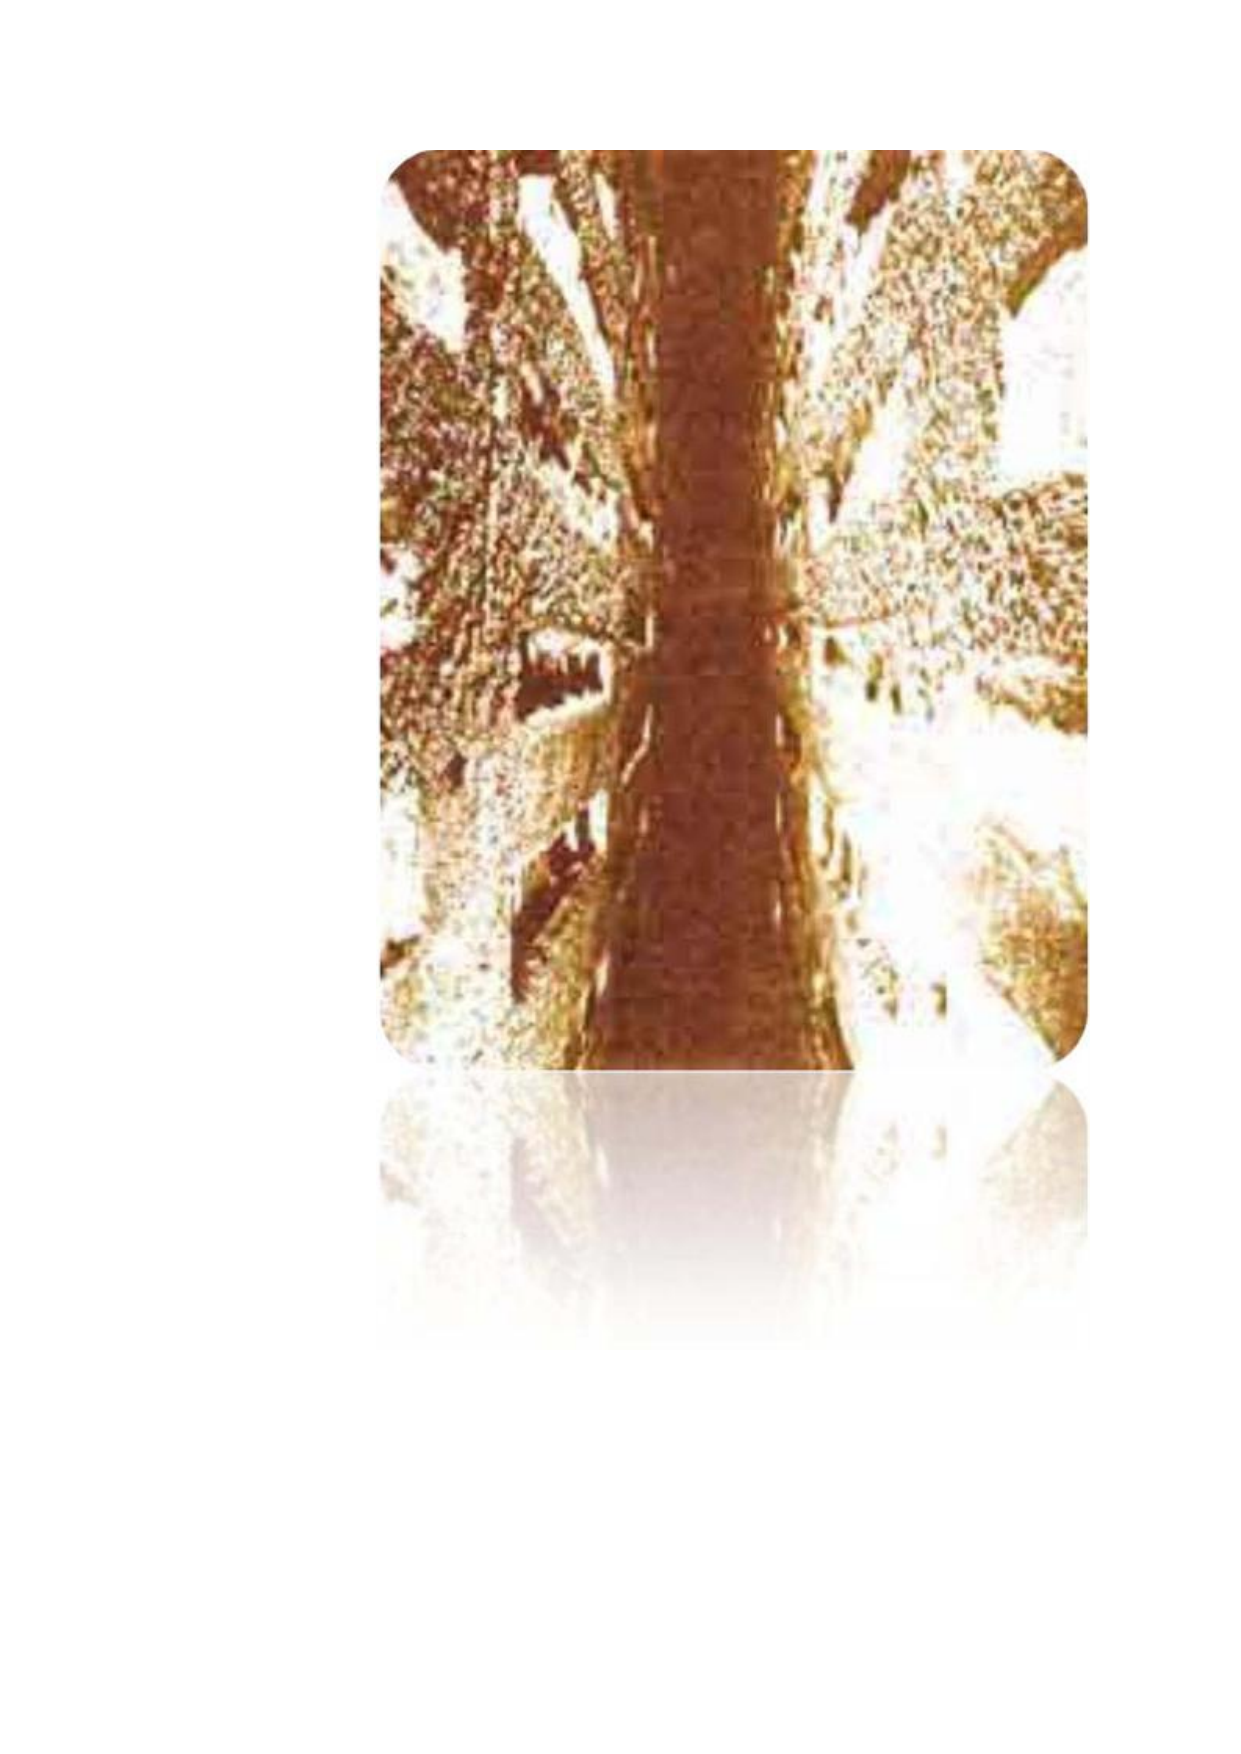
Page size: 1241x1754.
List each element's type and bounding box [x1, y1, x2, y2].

picture [376, 150, 1090, 1350]
